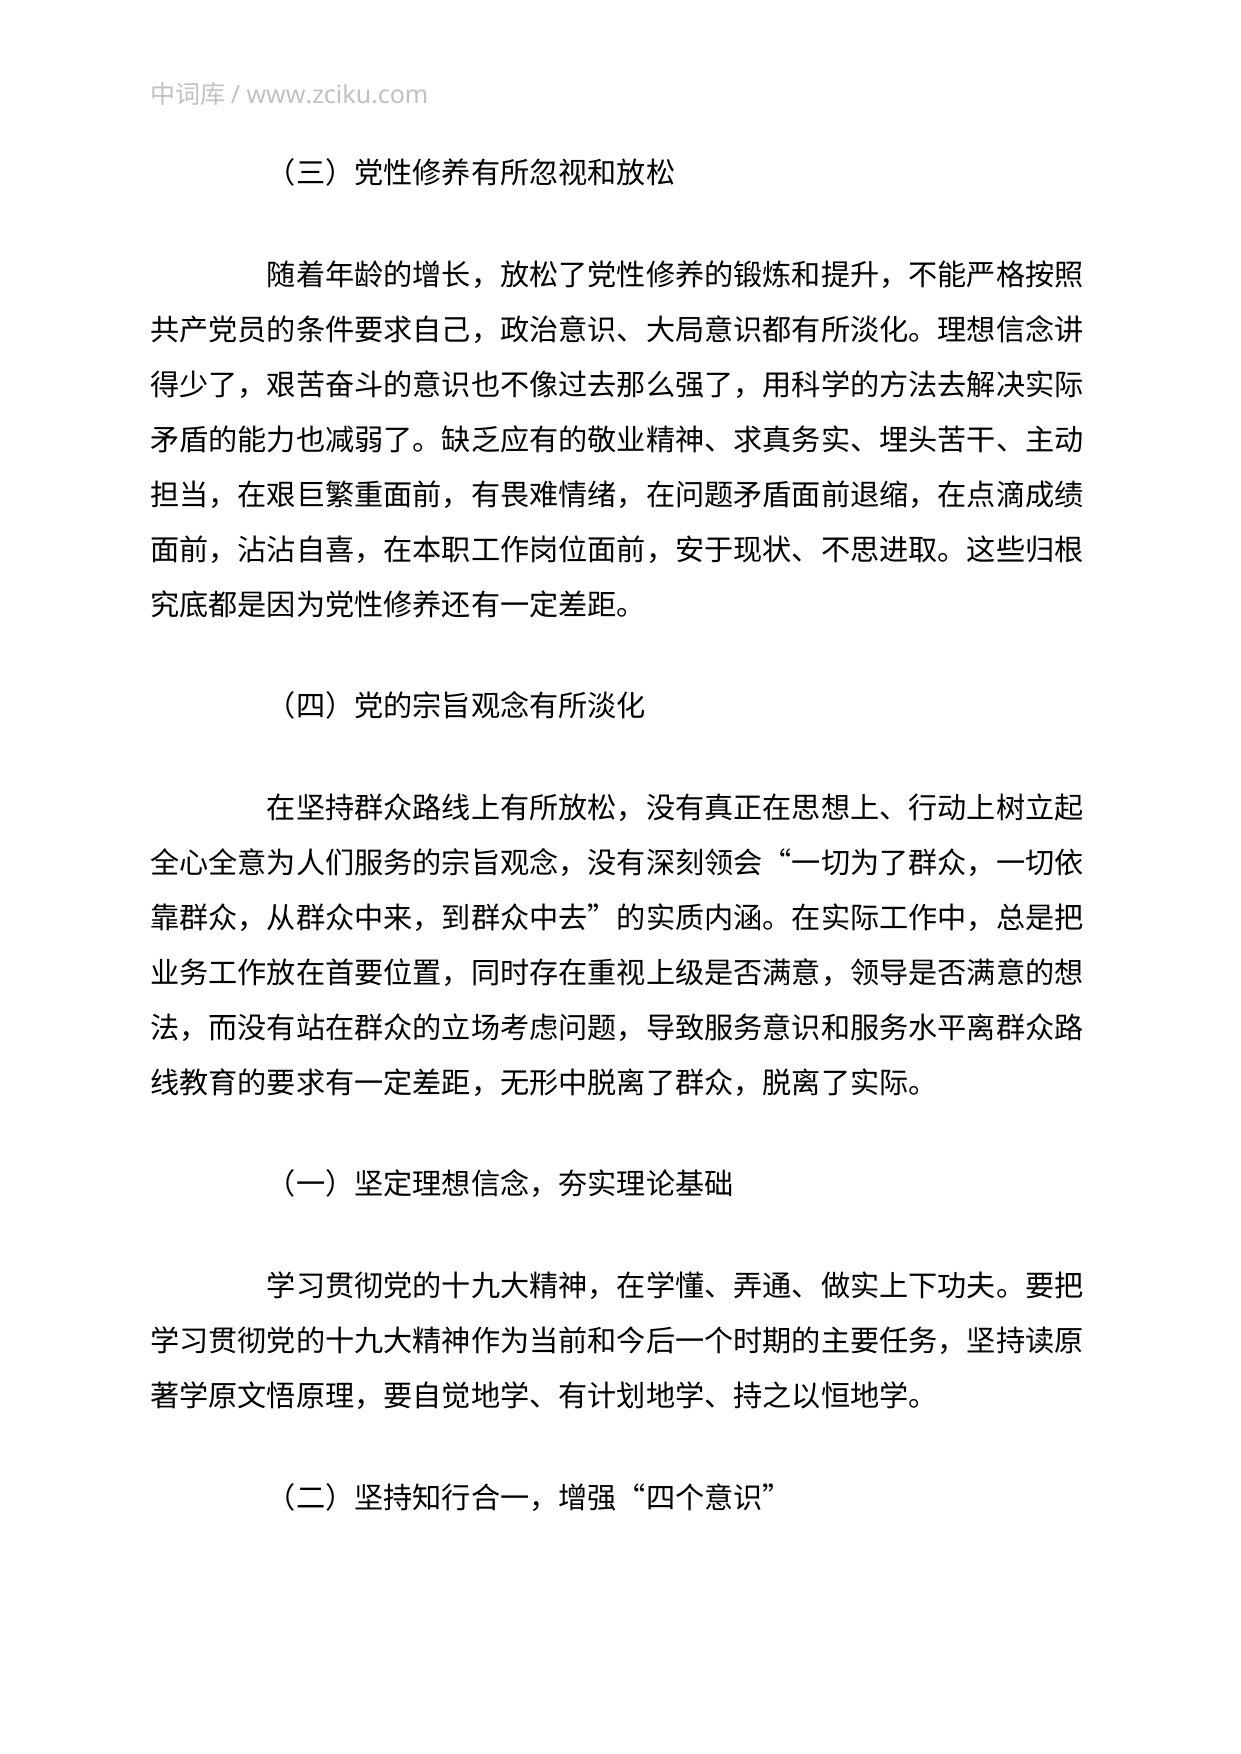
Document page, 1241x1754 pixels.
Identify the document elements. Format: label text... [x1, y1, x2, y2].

text （四）党的宗旨观念有所淡化 [150, 683, 1090, 725]
text 在坚持群众路线上有所放松，没有真正在思想上、行动上树立起全心全意为人们服务的宗旨观念，没有深刻领会“一切为了群众，一切依靠群众，从群众中来，到群众中去”的实质内涵。在实际工作中，总是把业务工作放在首要位置，同时存在重视上级是否满意，领导是否满意的想法，而没有站在群众的立场考虑问题，导致服务意识和服务水平离群众路线教育的要求有一定差距，无形中脱离了群众，脱离了实际。 [150, 785, 1090, 1101]
text （一）坚定理想信念，夯实理论基础 [150, 1161, 1090, 1203]
text 学习贯彻党的十九大精神，在学懂、弄通、做实上下功夫。要把学习贯彻党的十九大精神作为当前和今后一个时期的主要任务，坚持读原著学原文悟原理，要自觉地学、有计划地学、持之以恒地学。 [150, 1263, 1090, 1415]
text （二）坚持知行合一，增强“四个意识” [150, 1474, 1090, 1517]
text （三）党性修养有所忽视和放松 [150, 150, 1090, 192]
text 随着年龄的增长，放松了党性修养的锻炼和提升，不能严格按照共产党员的条件要求自己，政治意识、大局意识都有所淡化。理想信念讲得少了，艰苦奋斗的意识也不像过去那么强了，用科学的方法去解决实际矛盾的能力也减弱了。缺乏应有的敬业精神、求真务实、埋头苦干、主动担当，在艰巨繁重面前，有畏难情绪，在问题矛盾面前退缩，在点滴成绩面前，沾沾自喜，在本职工作岗位面前，安于现状、不思进取。这些归根究底都是因为党性修养还有一定差距。 [150, 252, 1090, 623]
